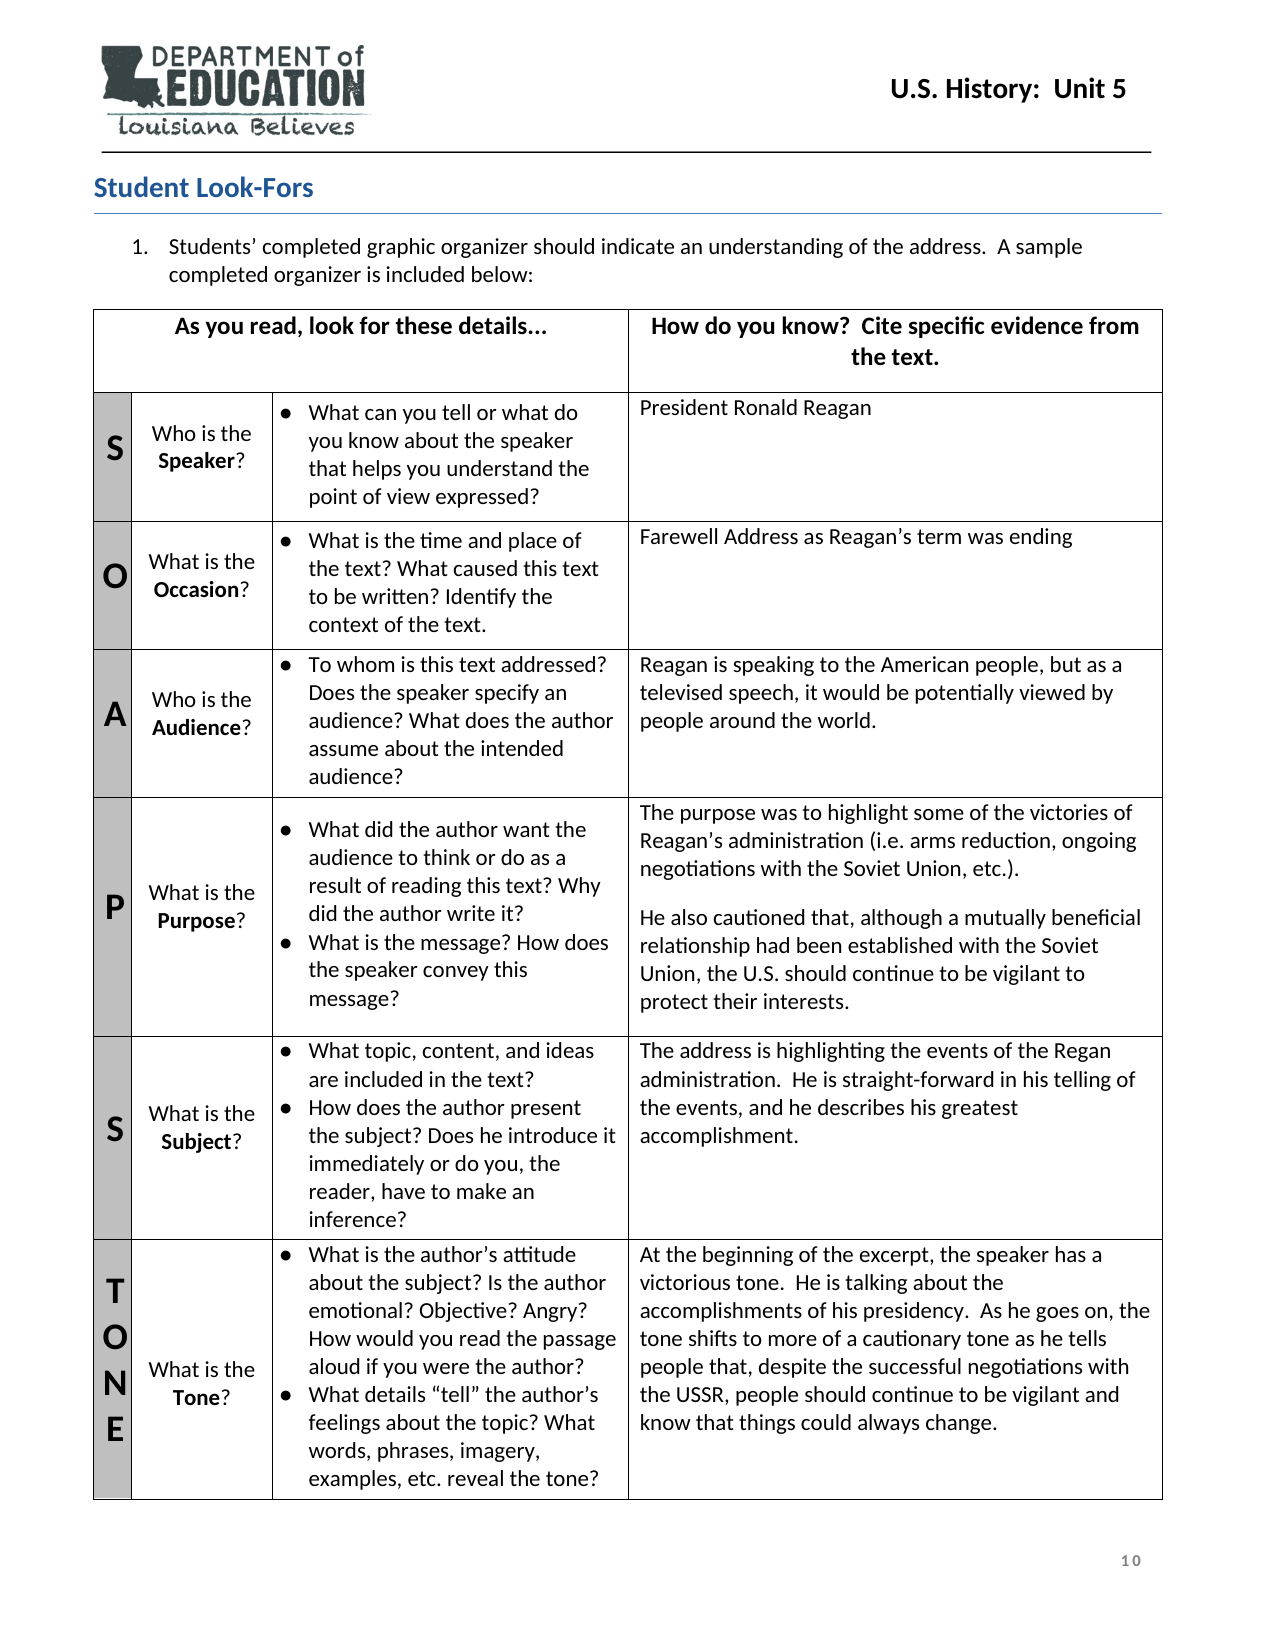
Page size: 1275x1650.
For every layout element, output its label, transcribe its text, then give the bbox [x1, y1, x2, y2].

table_cell P [94, 798, 131, 1036]
table_cell The purpose was to highlight some of the victories of Reagan’s administration (i.e. arms reduction, ongoing negotiations with the Soviet Union, etc.). He also cautioned that, although a mutually beneficial relationship had been established with the Soviet Union, the U.S. should continue to be vigilant to protect their interests. [629, 798, 1162, 1036]
table_cell TONE [94, 1240, 131, 1498]
table_cell S [94, 393, 131, 521]
table_cell The address is highlighting the events of the Regan administration. He is straight-forward in his telling of the events, and he describes his greatest accomplishment. [629, 1037, 1162, 1239]
table_cell A [94, 650, 131, 797]
table_cell What is the Purpose? [132, 798, 272, 1036]
table_header How do you know? Cite specific evidence from the text. [629, 310, 1162, 392]
table_header As you read, look for these details... [94, 310, 628, 392]
table_cell Reagan is speaking to the American people, but as a televised speech, it would be potentially viewed by people around the world. [629, 650, 1162, 797]
table_cell Who is the Speaker? [132, 393, 272, 521]
table_cell S [94, 1037, 131, 1239]
table_cell What is the Subject? [132, 1037, 272, 1239]
table_cell Farewell Address as Reagan’s term was ending [629, 522, 1162, 649]
table_cell At the beginning of the excerpt, the speaker has a victorious tone. He is talking about the accomplishments of his presidency. As he goes on, the tone shifts to more of a cautionary tone as he tells people that, despite the successful negotiations with the USSR, people should continue to be vigilant and know that things could always change. [629, 1240, 1162, 1498]
table_cell What is the author’s attitude about the subject? Is the author emotional? Objective? Angry? How would you read the passage aloud if you were the author? What details “tell” the author’s feelings about the topic? What words, phrases, imagery, examples, etc. reveal the tone? [273, 1240, 628, 1498]
list Students’ completed graphic organizer should indicate an understanding of the address. A sample completed organizer is included below: [131, 232, 1162, 288]
table_cell What can you tell or what do you know about the speaker that helps you understand the point of view expressed? [273, 393, 628, 521]
table_cell Who is the Audience? [132, 650, 272, 797]
table_cell What topic, content, and ideas are included in the text? How does the author present the subject? Does he introduce it immediately or do you, the reader, have to make an inference? [273, 1037, 628, 1239]
table_cell What is the Tone? [132, 1240, 272, 1498]
table_cell To whom is this text addressed? Does the speaker specify an audience? What does the author assume about the intended audience? [273, 650, 628, 797]
table_cell O [94, 522, 131, 649]
subtitle Student Look-Fors [94, 169, 1162, 213]
picture [101, 45, 1152, 153]
table_cell What is the Occasion? [132, 522, 272, 649]
table_cell President Ronald Reagan [629, 393, 1162, 521]
table_cell What is the time and place of the text? What caused this text to be written? Identify the context of the text. [273, 522, 628, 649]
table_cell What did the author want the audience to think or do as a result of reading this text? Why did the author write it? What is the message? How does the speaker convey this message? [273, 798, 628, 1036]
